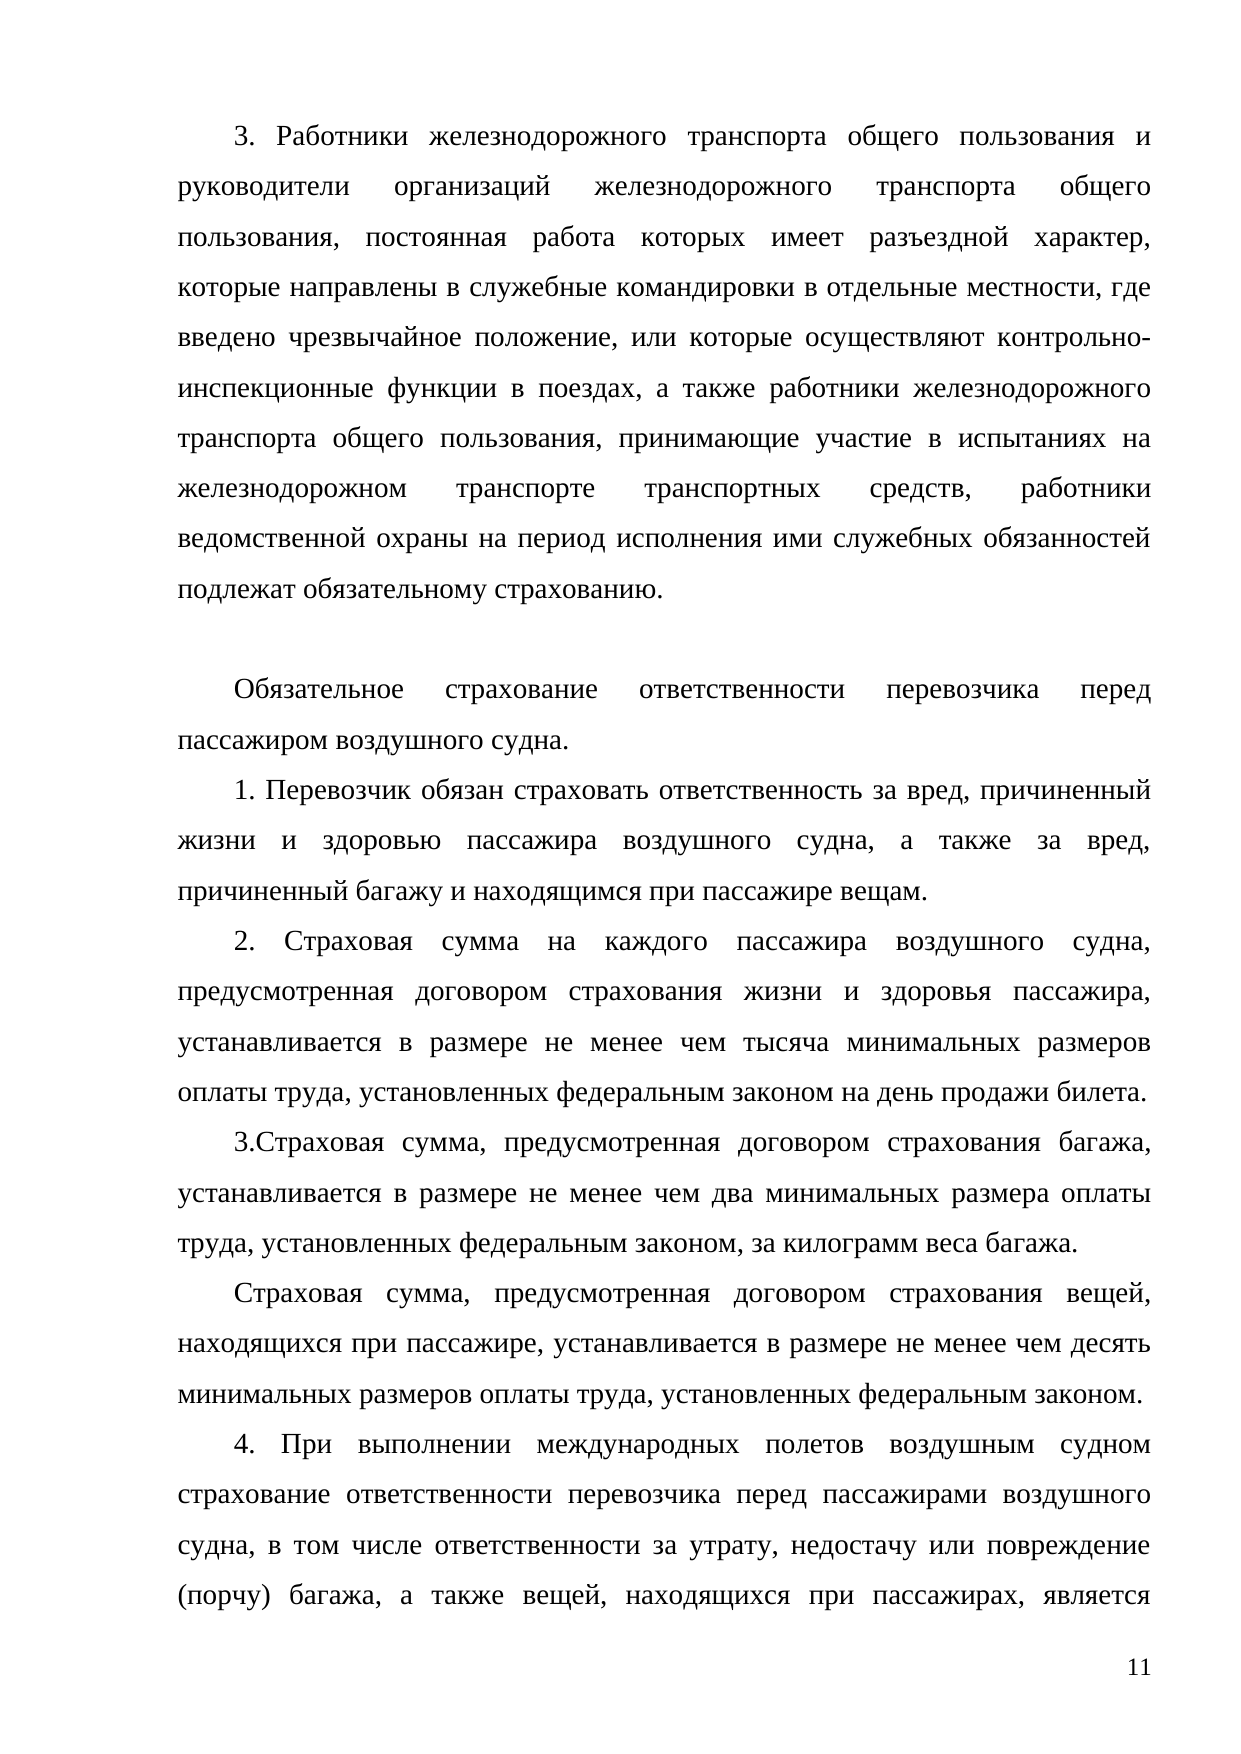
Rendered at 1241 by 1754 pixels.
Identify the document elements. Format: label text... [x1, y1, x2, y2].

text 2. Страховая сумма на каждого пассажира воздушного судна, предусмотренная договором страхования жизни и здоровья пассажира, устанавливается в размере не менее чем тысяча минимальных размеров оплаты труда, установленных федеральным законом на день продажи билета. [177, 923, 1152, 1108]
text 3.Страховая сумма, предусмотренная договором страхования багажа, устанавливается в размере не менее чем два минимальных размера оплаты труда, установленных федеральным законом, за килограмм веса багажа. [177, 1124, 1152, 1258]
text 3. Работники железнодорожного транспорта общего пользования и руководители организаций железнодорожного транспорта общего пользования, постоянная работа которых имеет разъездной характер, которые направлены в служебные командировки в отдельные местности, где введено чрезвычайное положение, или которые осуществляют контрольно-инспекционные функции в поездах, а также работники железнодорожного транспорта общего пользования, принимающие участие в испытаниях на железнодорожном транспорте транспортных средств, работники ведомственной охраны на период исполнения ими служебных обязанностей подлежат обязательному страхованию. [177, 118, 1152, 604]
text Страховая сумма, предусмотренная договором страхования вещей, находящихся при пассажире, устанавливается в размере не менее чем десять минимальных размеров оплаты труда, установленных федеральным законом. [177, 1275, 1152, 1409]
text Обязательное страхование ответственности перевозчика перед пассажиром воздушного судна. [177, 672, 1152, 755]
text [177, 1426, 1152, 1611]
text 1. Перевозчик обязан страховать ответственность за вред, причиненный жизни и здоровью пассажира воздушного судна, а также за вред, причиненный багажу и находящимся при пассажире вещам. [177, 772, 1152, 906]
